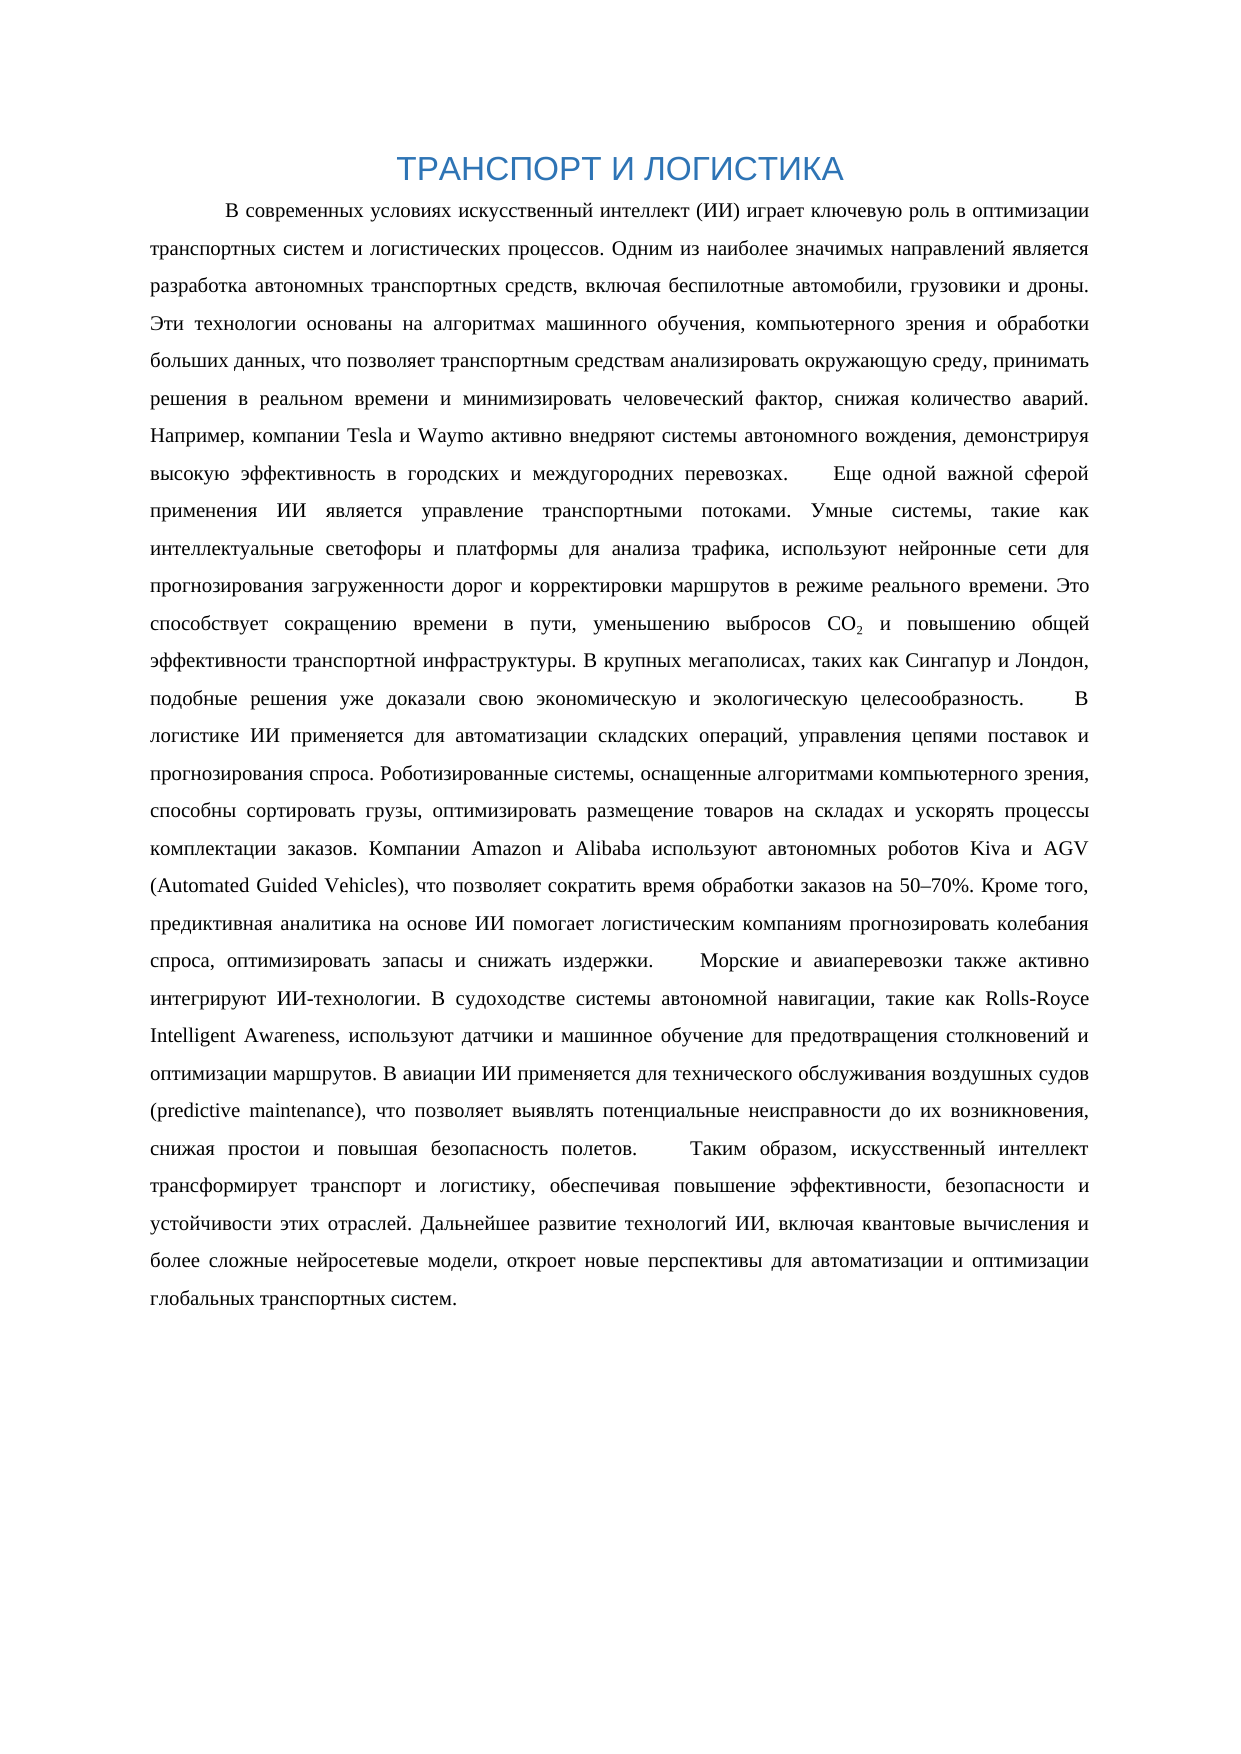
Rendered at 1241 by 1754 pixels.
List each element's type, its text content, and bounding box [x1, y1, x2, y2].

subtitle ТРАНСПОРТ И ЛОГИСТИКА [150, 150, 1090, 187]
text В современных условиях искусственный интеллект (ИИ) играет ключевую роль в оптимизации транспортных систем и логистических процессов. Одним из наиболее значимых направлений является разработка автономных транспортных средств, включая беспилотные автомобили, грузовики и дроны. Эти технологии основаны на алгоритмах машинного обучения, компьютерного зрения и обработки больших данных, что позволяет транспортным средствам анализировать окружающую среду, принимать решения в реальном времени и минимизировать человеческий фактор, снижая количество аварий. Например, компании Tesla и Waymo активно внедряют системы автономного вождения, демонстрируя высокую эффективность в городских и междугородних перевозках. Еще одной важной сферой применения ИИ является управление транспортными потоками. Умные системы, такие как интеллектуальные светофоры и платформы для анализа трафика, используют нейронные сети для прогнозирования загруженности дорог и корректировки маршрутов в режиме реального времени. Это способствует сокращению времени в пути, уменьшению выбросов CO₂ и повышению общей эффективности транспортной инфраструктуры. В крупных мегаполисах, таких как Сингапур и Лондон, подобные решения уже доказали свою экономическую и экологическую целесообразность. В логистике ИИ применяется для автоматизации складских операций, управления цепями поставок и прогнозирования спроса. Роботизированные системы, оснащенные алгоритмами компьютерного зрения, способны сортировать грузы, оптимизировать размещение товаров на складах и ускорять процессы комплектации заказов. Компании Amazon и Alibaba используют автономных роботов Kiva и AGV (Automated Guided Vehicles), что позволяет сократить время обработки заказов на 50–70%. Кроме того, предиктивная аналитика на основе ИИ помогает логистическим компаниям прогнозировать колебания спроса, оптимизировать запасы и снижать издержки. Морские и авиаперевозки также активно интегрируют ИИ-технологии. В судоходстве системы автономной навигации, такие как Rolls-Royce Intelligent Awareness, используют датчики и машинное обучение для предотвращения столкновений и оптимизации маршрутов. В авиации ИИ применяется для технического обслуживания воздушных судов (predictive maintenance), что позволяет выявлять потенциальные неисправности до их возникновения, снижая простои и повышая безопасность полетов. Таким образом, искусственный интеллект трансформирует транспорт и логистику, обеспечивая повышение эффективности, безопасности и устойчивости этих отраслей. Дальнейшее развитие технологий ИИ, включая квантовые вычисления и более сложные нейросетевые модели, откроет новые перспективы для автоматизации и оптимизации глобальных транспортных систем. [150, 187, 1090, 1312]
